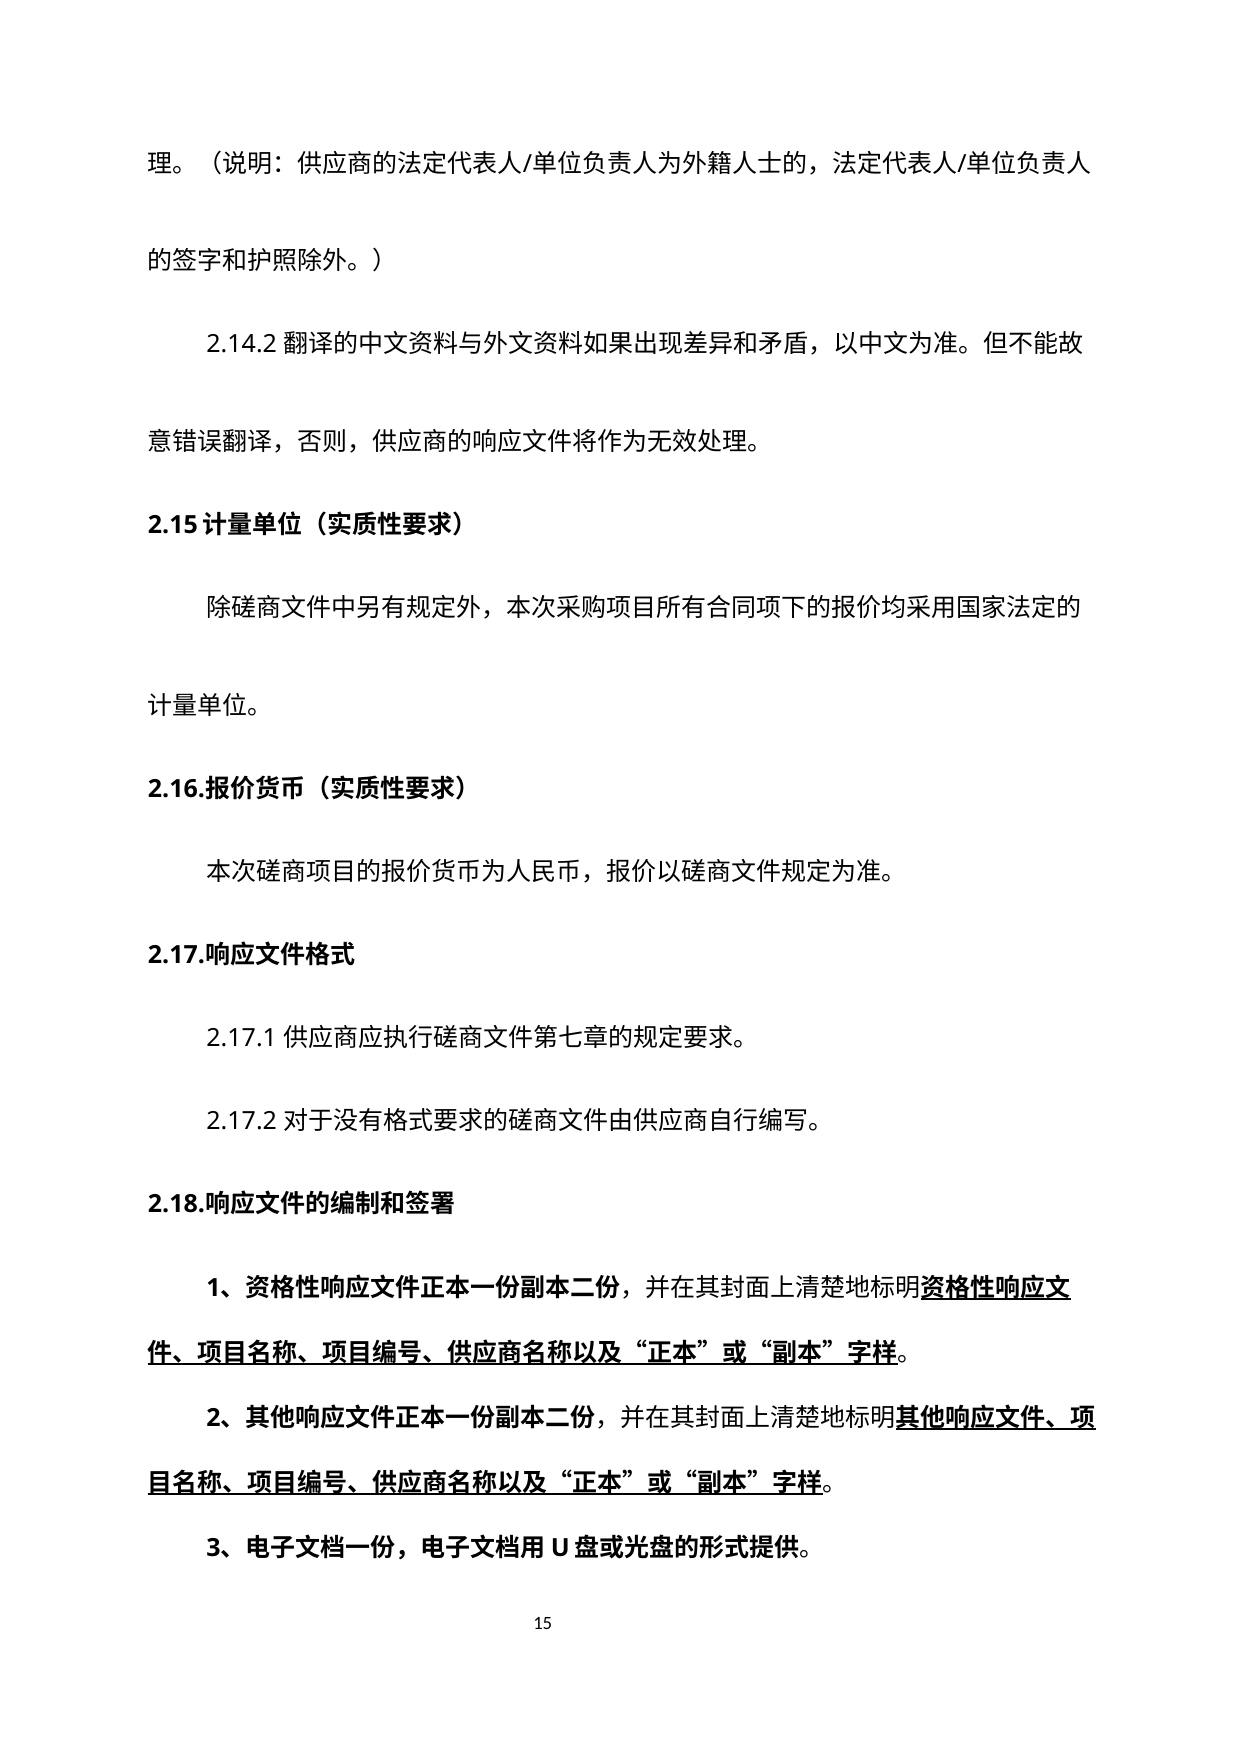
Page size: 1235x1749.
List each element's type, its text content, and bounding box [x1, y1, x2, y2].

text 1、资格性响应文件正本一份副本二份，并在其封面上清楚地标明资格性响应文件、项目名称、项目编号、供应商名称以及“正本”或“副本”字样。 [148, 1253, 1102, 1383]
text 除磋商文件中另有规定外，本次采购项目所有合同项下的报价均采用国家法定的计量单位。 [148, 573, 1102, 736]
text 2.17.2 对于没有格式要求的磋商文件由供应商自行编写。 [148, 1086, 1102, 1151]
subtitle 2.17.响应文件格式 [148, 920, 1102, 985]
text 2.14.2 翻译的中文资料与外文资料如果出现差异和矛盾，以中文为准。但不能故意错误翻译，否则，供应商的响应文件将作为无效处理。 [148, 309, 1102, 472]
subtitle 2.16.报价货币（实质性要求） [148, 754, 1102, 819]
text 2、其他响应文件正本一份副本二份，并在其封面上清楚地标明其他响应文件、项目名称、项目编号、供应商名称以及“正本”或“副本”字样。 [148, 1383, 1102, 1513]
subtitle 2.18.响应文件的编制和签署 [148, 1169, 1102, 1234]
text 本次磋商项目的报价货币为人民币，报价以磋商文件规定为准。 [148, 837, 1102, 902]
text 2.17.1 供应商应执行磋商文件第七章的规定要求。 [148, 1003, 1102, 1068]
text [148, 129, 1102, 291]
subtitle 2.15计量单位（实质性要求） [148, 490, 1102, 555]
text 3、电子文档一份，电子文档用U盘或光盘的形式提供。 [148, 1513, 1102, 1578]
